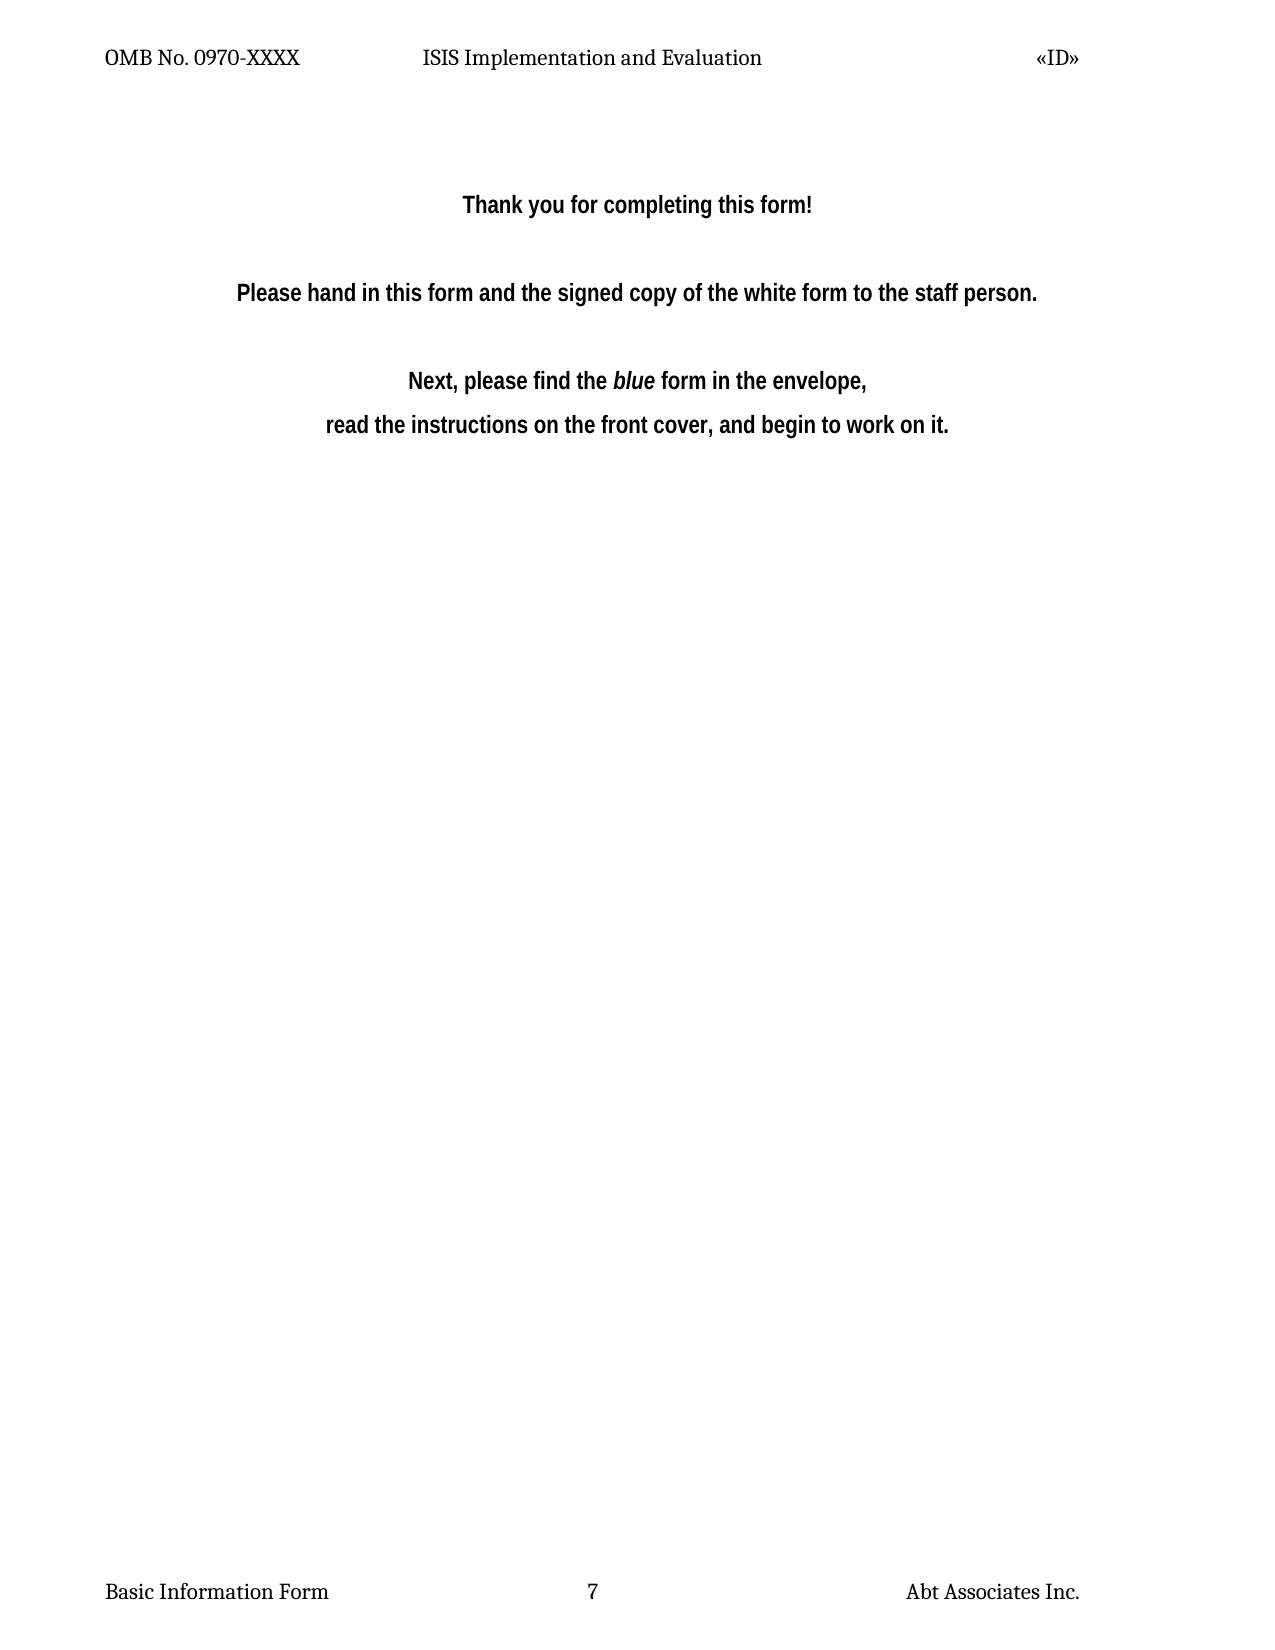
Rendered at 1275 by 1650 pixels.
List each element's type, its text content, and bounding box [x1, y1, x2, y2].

text Next, please find the blue form in the envelope, [105, 366, 1170, 395]
text Please hand in this form and the signed copy of the white form to the staff person. [105, 278, 1170, 307]
text read the instructions on the front cover, and begin to work on it. [105, 410, 1170, 439]
text Thank you for completing this form! [105, 190, 1170, 219]
